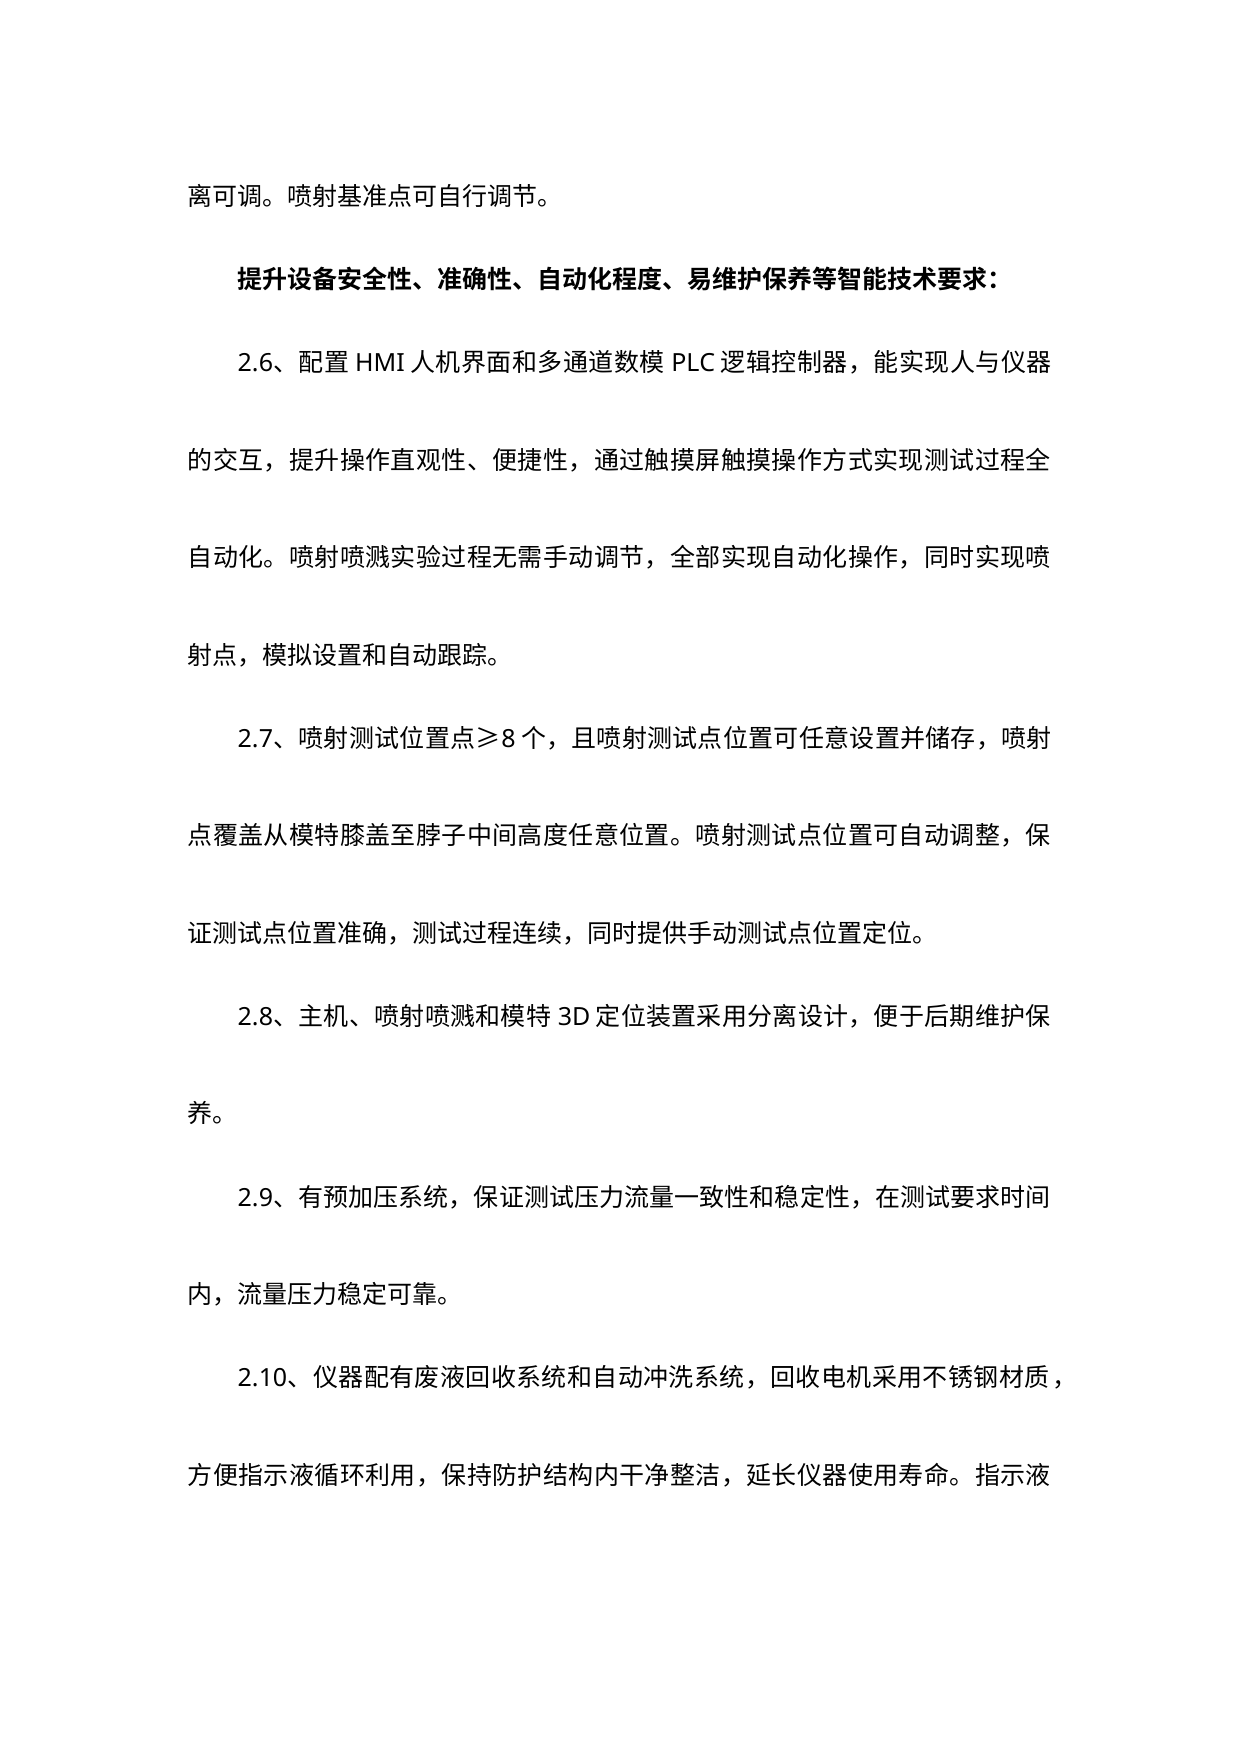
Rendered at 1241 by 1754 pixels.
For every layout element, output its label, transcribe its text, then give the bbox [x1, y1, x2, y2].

text 2.7、喷射测试位置点≥8个，且喷射测试点位置可任意设置并储存，喷射点覆盖从模特膝盖至脖子中间高度任意位置。喷射测试点位置可自动调整，保证测试点位置准确，测试过程连续，同时提供手动测试点位置定位。 [187, 704, 1053, 964]
text 2.8、主机、喷射喷溅和模特3D定位装置采用分离设计，便于后期维护保养。 [187, 982, 1053, 1144]
text 2.6、配置HMI人机界面和多通道数模PLC逻辑控制器，能实现人与仪器的交互，提升操作直观性、便捷性，通过触摸屏触摸操作方式实现测试过程全自动化。喷射喷溅实验过程无需手动调节，全部实现自动化操作，同时实现喷射点，模拟设置和自动跟踪。 [187, 328, 1053, 686]
text 提升设备安全性、准确性、自动化程度、易维护保养等智能技术要求： [187, 245, 1053, 310]
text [187, 162, 1053, 227]
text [187, 1343, 1053, 1506]
text 2.9、有预加压系统，保证测试压力流量一致性和稳定性，在测试要求时间内，流量压力稳定可靠。 [187, 1163, 1053, 1325]
